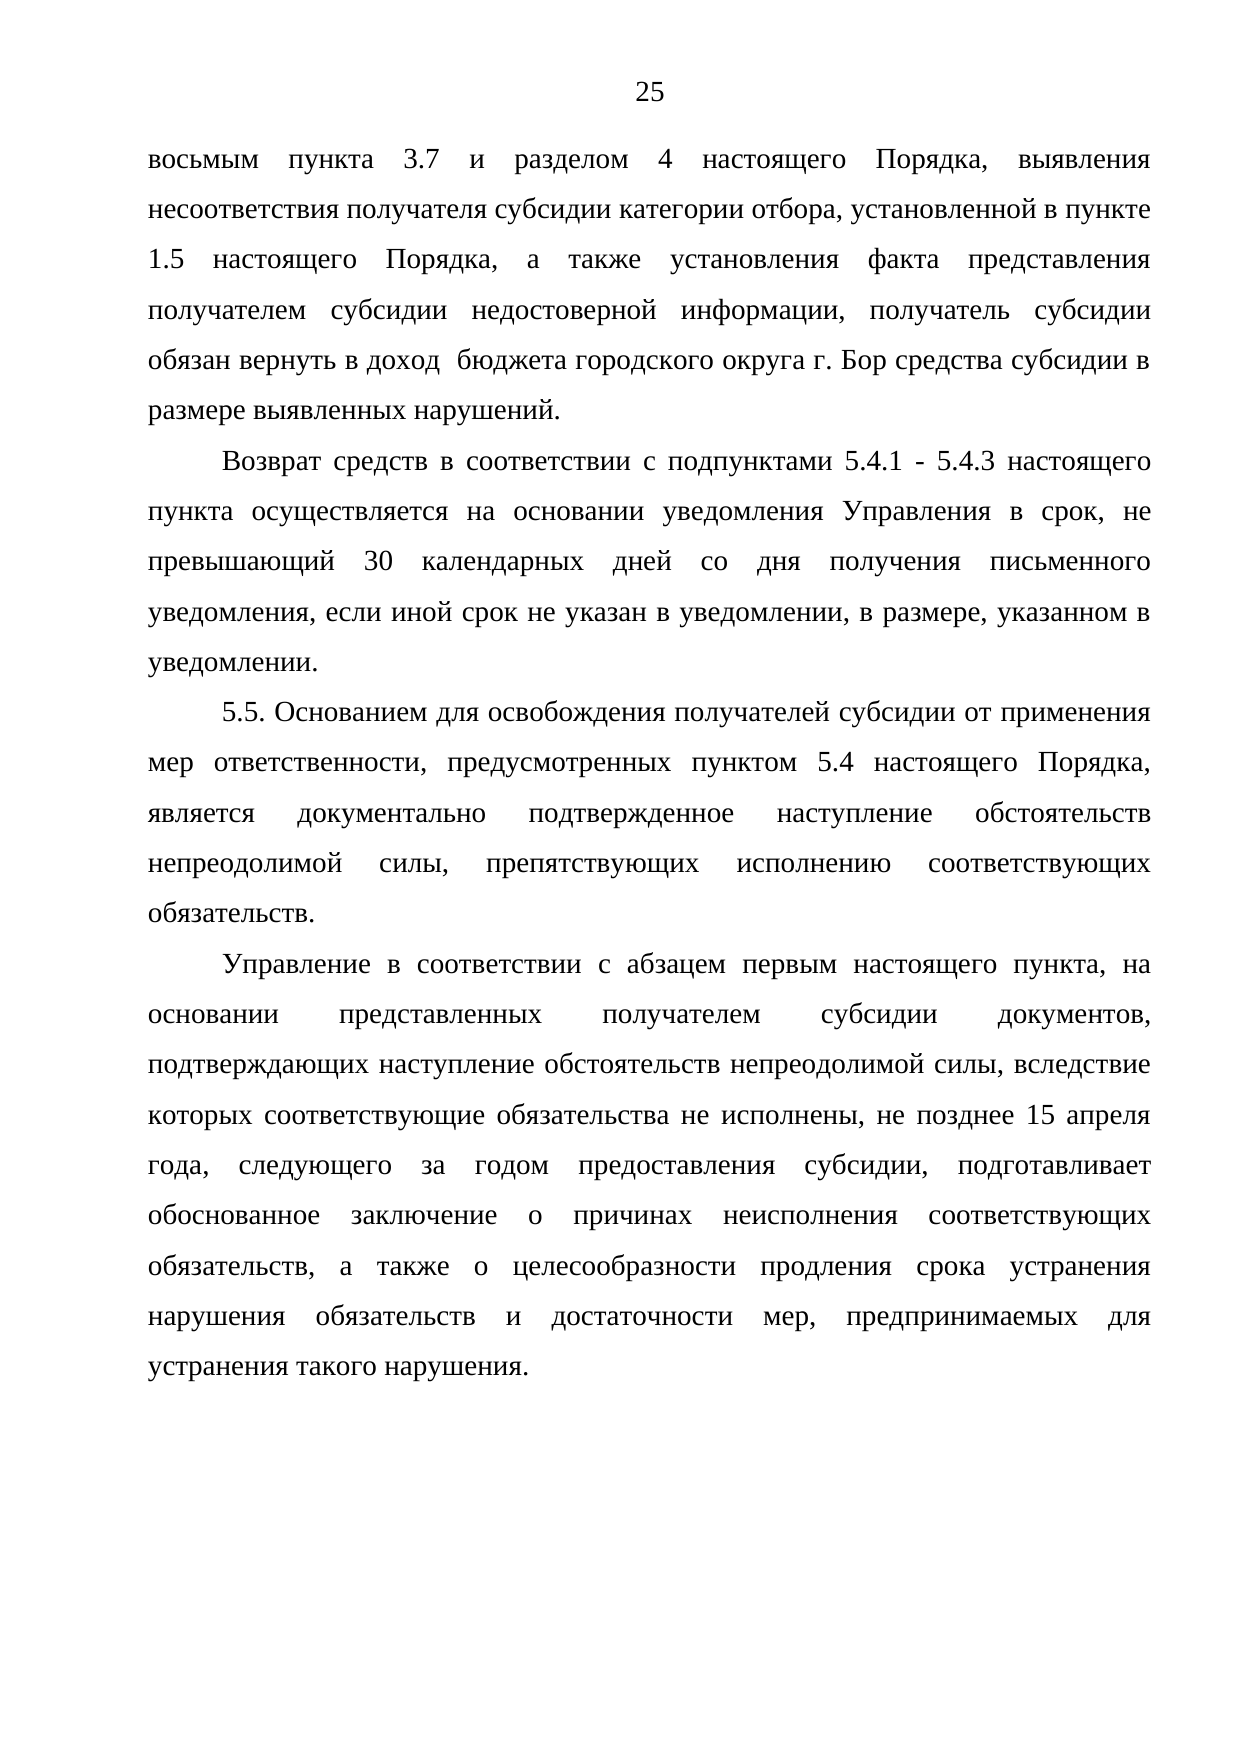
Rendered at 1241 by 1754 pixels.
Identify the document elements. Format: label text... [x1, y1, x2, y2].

text 5.5. Основанием для освобождения получателей субсидии от применения мер ответственности, предусмотренных пунктом 5.4 настоящего Порядка, является документально подтвержденное наступление обстоятельств непреодолимой силы, препятствующих исполнению соответствующих обязательств. [148, 694, 1152, 929]
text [148, 141, 1152, 426]
text Возврат средств в соответствии с подпунктами 5.4.1 - 5.4.3 настоящего пункта осуществляется на основании уведомления Управления в срок, не превышающий 30 календарных дней со дня получения письменного уведомления, если иной срок не указан в уведомлении, в размере, указанном в уведомлении. [148, 443, 1152, 677]
text Управление в соответствии с абзацем первым настоящего пункта, на основании представленных получателем субсидии документов, подтверждающих наступление обстоятельств непреодолимой силы, вследствие которых соответствующие обязательства не исполнены, не позднее 15 апреля года, следующего за годом предоставления субсидии, подготавливает обоснованное заключение о причинах неисполнения соответствующих обязательств, а также о целесообразности продления срока устранения нарушения обязательств и достаточности мер, предпринимаемых для устранения такого нарушения. [148, 946, 1152, 1382]
